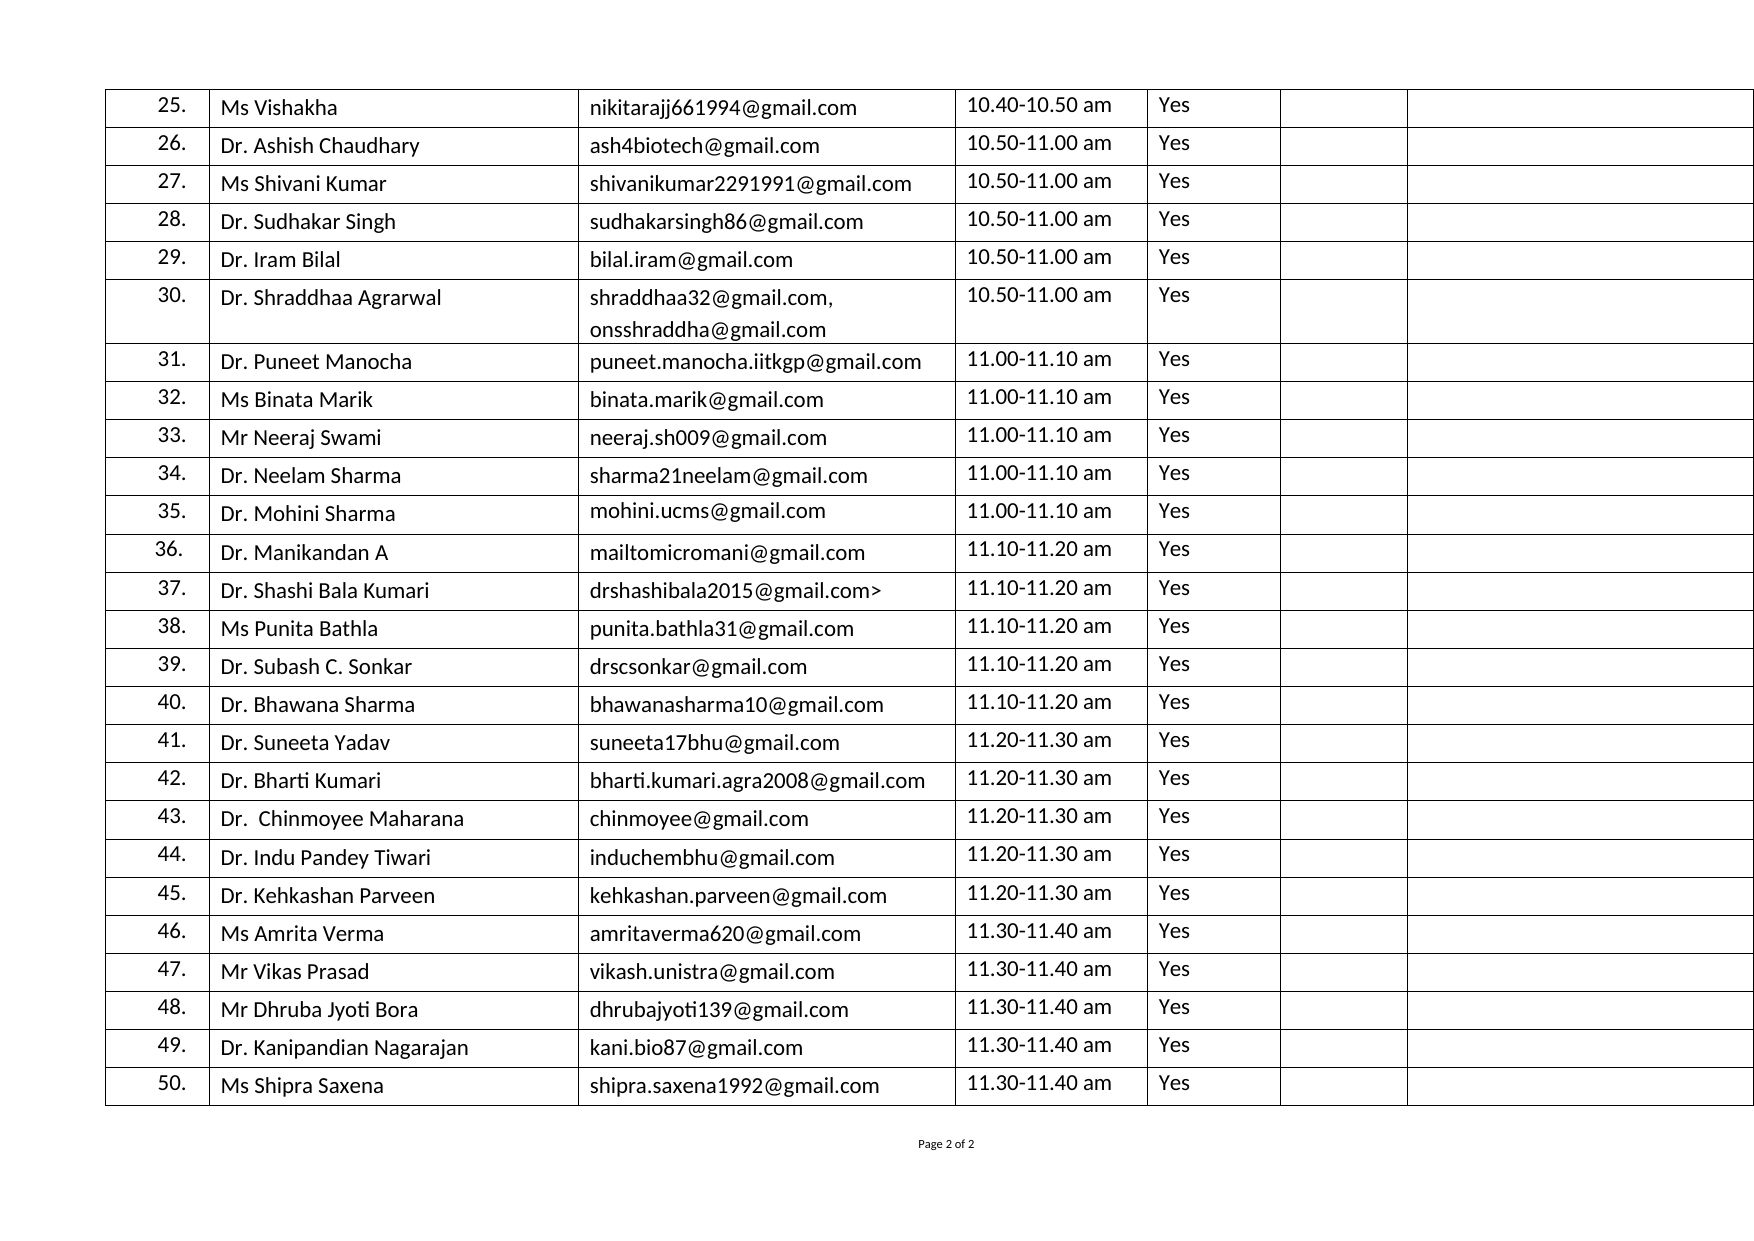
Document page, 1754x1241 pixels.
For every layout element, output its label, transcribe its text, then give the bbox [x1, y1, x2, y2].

table_cell 10.50-11.00 am [956, 242, 1147, 279]
table_cell binata.marik@gmail.com [579, 382, 955, 419]
table_cell [1281, 649, 1407, 686]
table_cell Yes [1148, 840, 1280, 877]
table_cell [1281, 916, 1407, 953]
table_cell [1408, 242, 1753, 279]
table_cell [1281, 242, 1407, 279]
table_cell shipra.saxena1992@gmail.com [579, 1068, 955, 1105]
table_cell sudhakarsingh86@gmail.com [579, 204, 955, 241]
table_cell Ms Shivani Kumar [210, 166, 578, 203]
table_cell [106, 166, 209, 203]
table_cell Mr Dhruba Jyoti Bora [210, 992, 578, 1029]
table_cell [1281, 611, 1407, 648]
table_cell [106, 954, 209, 991]
table_cell [106, 128, 209, 165]
table_cell 10.50-11.00 am [956, 204, 1147, 241]
table_cell puneet.manocha.iitkgp@gmail.com [579, 344, 955, 381]
table_cell [1281, 573, 1407, 610]
table_cell [106, 204, 209, 241]
table_cell Dr. Shraddhaa Agrarwal [210, 280, 578, 343]
table_cell Yes [1148, 573, 1280, 610]
table_cell [106, 242, 209, 279]
table_cell [106, 611, 209, 648]
table_cell [1408, 725, 1753, 762]
table_cell Yes [1148, 242, 1280, 279]
table_cell 11.00-11.10 am [956, 496, 1147, 533]
table_cell [106, 763, 209, 800]
table_cell drshashibala2015@gmail.com> [579, 573, 955, 610]
table_cell Yes [1148, 166, 1280, 203]
table_cell [1281, 128, 1407, 165]
table_cell Dr. Puneet Manocha [210, 344, 578, 381]
table_cell [1408, 344, 1753, 381]
table_cell Dr. Chinmoyee Maharana [210, 801, 578, 838]
table_cell [1281, 992, 1407, 1029]
table_cell 11.20-11.30 am [956, 763, 1147, 800]
table_cell Dr. Shashi Bala Kumari [210, 573, 578, 610]
table_cell [106, 1030, 209, 1067]
table_cell Ms Binata Marik [210, 382, 578, 419]
table_cell Dr. Sudhakar Singh [210, 204, 578, 241]
table_cell Yes [1148, 420, 1280, 457]
table_cell [1281, 840, 1407, 877]
table_cell [1408, 166, 1753, 203]
table_cell 10.40-10.50 am [956, 90, 1147, 127]
table_cell Mr Neeraj Swami [210, 420, 578, 457]
table_cell [1408, 878, 1753, 915]
table_cell [1408, 382, 1753, 419]
table_cell Yes [1148, 344, 1280, 381]
table_cell [106, 458, 209, 495]
table_cell [1281, 90, 1407, 127]
table_cell Yes [1148, 1030, 1280, 1067]
table_cell 11.00-11.10 am [956, 458, 1147, 495]
table_cell Yes [1148, 725, 1280, 762]
table_cell neeraj.sh009@gmail.com [579, 420, 955, 457]
table_cell [1408, 801, 1753, 838]
table_cell [1408, 840, 1753, 877]
table_cell 11.10-11.20 am [956, 573, 1147, 610]
table_cell [106, 496, 209, 533]
table_cell [1281, 801, 1407, 838]
table_cell [210, 1068, 578, 1105]
table_cell nikitarajj661994@gmail.com [579, 90, 955, 127]
table_cell 11.30-11.40 am [956, 1068, 1147, 1105]
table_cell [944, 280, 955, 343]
table_cell Dr. Bhawana Sharma [210, 687, 578, 724]
table_cell [106, 535, 209, 572]
table_cell suneeta17bhu@gmail.com [579, 725, 955, 762]
table_cell [106, 801, 209, 838]
table_cell [1281, 204, 1407, 241]
table_cell Mr Vikas Prasad [210, 954, 578, 991]
table_cell [106, 840, 209, 877]
table_cell 11.20-11.30 am [956, 725, 1147, 762]
table_cell [1281, 420, 1407, 457]
table_cell [1281, 496, 1407, 533]
table_cell vikash.unistra@gmail.com [579, 954, 955, 991]
table_cell Dr. Suneeta Yadav [210, 725, 578, 762]
table_cell Yes [1148, 458, 1280, 495]
table_cell [1408, 280, 1753, 343]
table_cell dhrubajyoti139@gmail.com [579, 992, 955, 1029]
table_cell [1281, 280, 1407, 343]
table_cell [1408, 90, 1753, 127]
table_cell [1408, 992, 1753, 1029]
table_cell 11.20-11.30 am [956, 801, 1147, 838]
table_cell Dr. Neelam Sharma [210, 458, 578, 495]
table_cell [1408, 496, 1753, 533]
table_cell Dr. Mohini Sharma [210, 496, 578, 533]
table_cell 11.00-11.10 am [956, 344, 1147, 381]
table_cell [1281, 1068, 1407, 1105]
table_cell [1408, 420, 1753, 457]
table_cell [1408, 611, 1753, 648]
table_cell kani.bio87@gmail.com [579, 1030, 955, 1067]
table_cell Yes [1148, 382, 1280, 419]
table_cell kehkashan.parveen@gmail.com [579, 878, 955, 915]
table_cell Yes [1148, 204, 1280, 241]
table_cell ash4biotech@gmail.com [579, 128, 955, 165]
table_cell Yes [1148, 916, 1280, 953]
table_cell 11.00-11.10 am [956, 382, 1147, 419]
table_cell 11.30-11.40 am [956, 992, 1147, 1029]
table_cell Yes [1148, 878, 1280, 915]
table_cell Dr. Manikandan A [210, 535, 578, 572]
table_cell [1408, 763, 1753, 800]
table_cell [1281, 535, 1407, 572]
table_cell [1281, 1030, 1407, 1067]
table_cell Dr. Kehkashan Parveen [210, 878, 578, 915]
table_cell [1281, 687, 1407, 724]
table_cell [106, 90, 209, 127]
table_cell [1408, 204, 1753, 241]
table_cell 11.10-11.20 am [956, 611, 1147, 648]
table_cell bhawanasharma10@gmail.com [579, 687, 955, 724]
table_cell punita.bathla31@gmail.com [579, 611, 955, 648]
table_cell [1408, 954, 1753, 991]
table_cell 10.50-11.00 am [956, 128, 1147, 165]
table_cell [106, 649, 209, 686]
table_cell Yes [1148, 535, 1280, 572]
table_cell Yes [1148, 280, 1280, 343]
table_cell [106, 878, 209, 915]
table_cell [1281, 458, 1407, 495]
table_cell Yes [1148, 992, 1280, 1029]
table_cell [106, 573, 209, 610]
table_cell Dr. Iram Bilal [210, 242, 578, 279]
table_cell mailtomicromani@gmail.com [579, 535, 955, 572]
table_cell Yes [1148, 496, 1280, 533]
table_cell shivanikumar2291991@gmail.com [579, 166, 955, 203]
table_cell 11.20-11.30 am [956, 878, 1147, 915]
table_cell Yes [1148, 128, 1280, 165]
table_cell Dr. Bharti Kumari [210, 763, 578, 800]
table_cell bilal.iram@gmail.com [579, 242, 955, 279]
table_cell Ms Vishakha [210, 90, 578, 127]
table_cell sharma21neelam@gmail.com [579, 458, 955, 495]
table_cell [106, 916, 209, 953]
table_cell [1408, 458, 1753, 495]
table_cell [106, 1068, 209, 1105]
table_cell [106, 420, 209, 457]
table_cell [1408, 1068, 1753, 1105]
table_cell [106, 382, 209, 419]
table_cell Dr. Indu Pandey Tiwari [210, 840, 578, 877]
table_cell Yes [1148, 954, 1280, 991]
table_cell 11.10-11.20 am [956, 535, 1147, 572]
table_cell 10.50-11.00 am [956, 280, 1147, 343]
table_cell [1408, 1030, 1753, 1067]
table_cell [1281, 725, 1407, 762]
table_cell [1281, 344, 1407, 381]
table_cell [1281, 166, 1407, 203]
table_cell Yes [1148, 649, 1280, 686]
table_cell Yes [1148, 687, 1280, 724]
table_cell bharti.kumari.agra2008@gmail.com [579, 763, 955, 800]
table_cell [1281, 763, 1407, 800]
table_cell 10.50-11.00 am [956, 166, 1147, 203]
table_cell [106, 280, 209, 343]
table_cell 11.10-11.20 am [956, 649, 1147, 686]
table_cell Yes [1148, 801, 1280, 838]
table_cell Ms Punita Bathla [210, 611, 578, 648]
table_cell 11.30-11.40 am [956, 1030, 1147, 1067]
table_cell Dr. Subash C. Sonkar [210, 649, 578, 686]
table_cell [1408, 687, 1753, 724]
table_cell [106, 992, 209, 1029]
table_cell [1408, 916, 1753, 953]
table_cell [106, 344, 209, 381]
table_cell [106, 687, 209, 724]
table_cell 11.00-11.10 am [956, 420, 1147, 457]
table_cell Yes [1148, 90, 1280, 127]
table_cell Yes [1148, 1068, 1280, 1105]
table_cell Dr. Ashish Chaudhary [210, 128, 578, 165]
table_cell [1408, 573, 1753, 610]
table_cell amritaverma620@gmail.com [579, 916, 955, 953]
table_cell induchembhu@gmail.com [579, 840, 955, 877]
table_cell chinmoyee@gmail.com [579, 801, 955, 838]
table_cell [1281, 382, 1407, 419]
table_cell Yes [1148, 763, 1280, 800]
table_cell Yes [1148, 611, 1280, 648]
table_cell mohini.ucms@gmail.com [579, 496, 955, 533]
table_cell [1281, 878, 1407, 915]
table_cell 11.20-11.30 am [956, 840, 1147, 877]
table_cell 11.30-11.40 am [956, 954, 1147, 991]
table_cell Dr. Kanipandian Nagarajan [210, 1030, 578, 1067]
table_cell [106, 725, 209, 762]
table_cell [1281, 954, 1407, 991]
table_cell Ms Amrita Verma [210, 916, 578, 953]
table_cell [1408, 535, 1753, 572]
table_cell 11.30-11.40 am [956, 916, 1147, 953]
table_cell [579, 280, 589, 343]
table_cell 11.10-11.20 am [956, 687, 1147, 724]
table_cell [1408, 649, 1753, 686]
table_cell [1408, 128, 1753, 165]
table_cell drscsonkar@gmail.com [579, 649, 955, 686]
